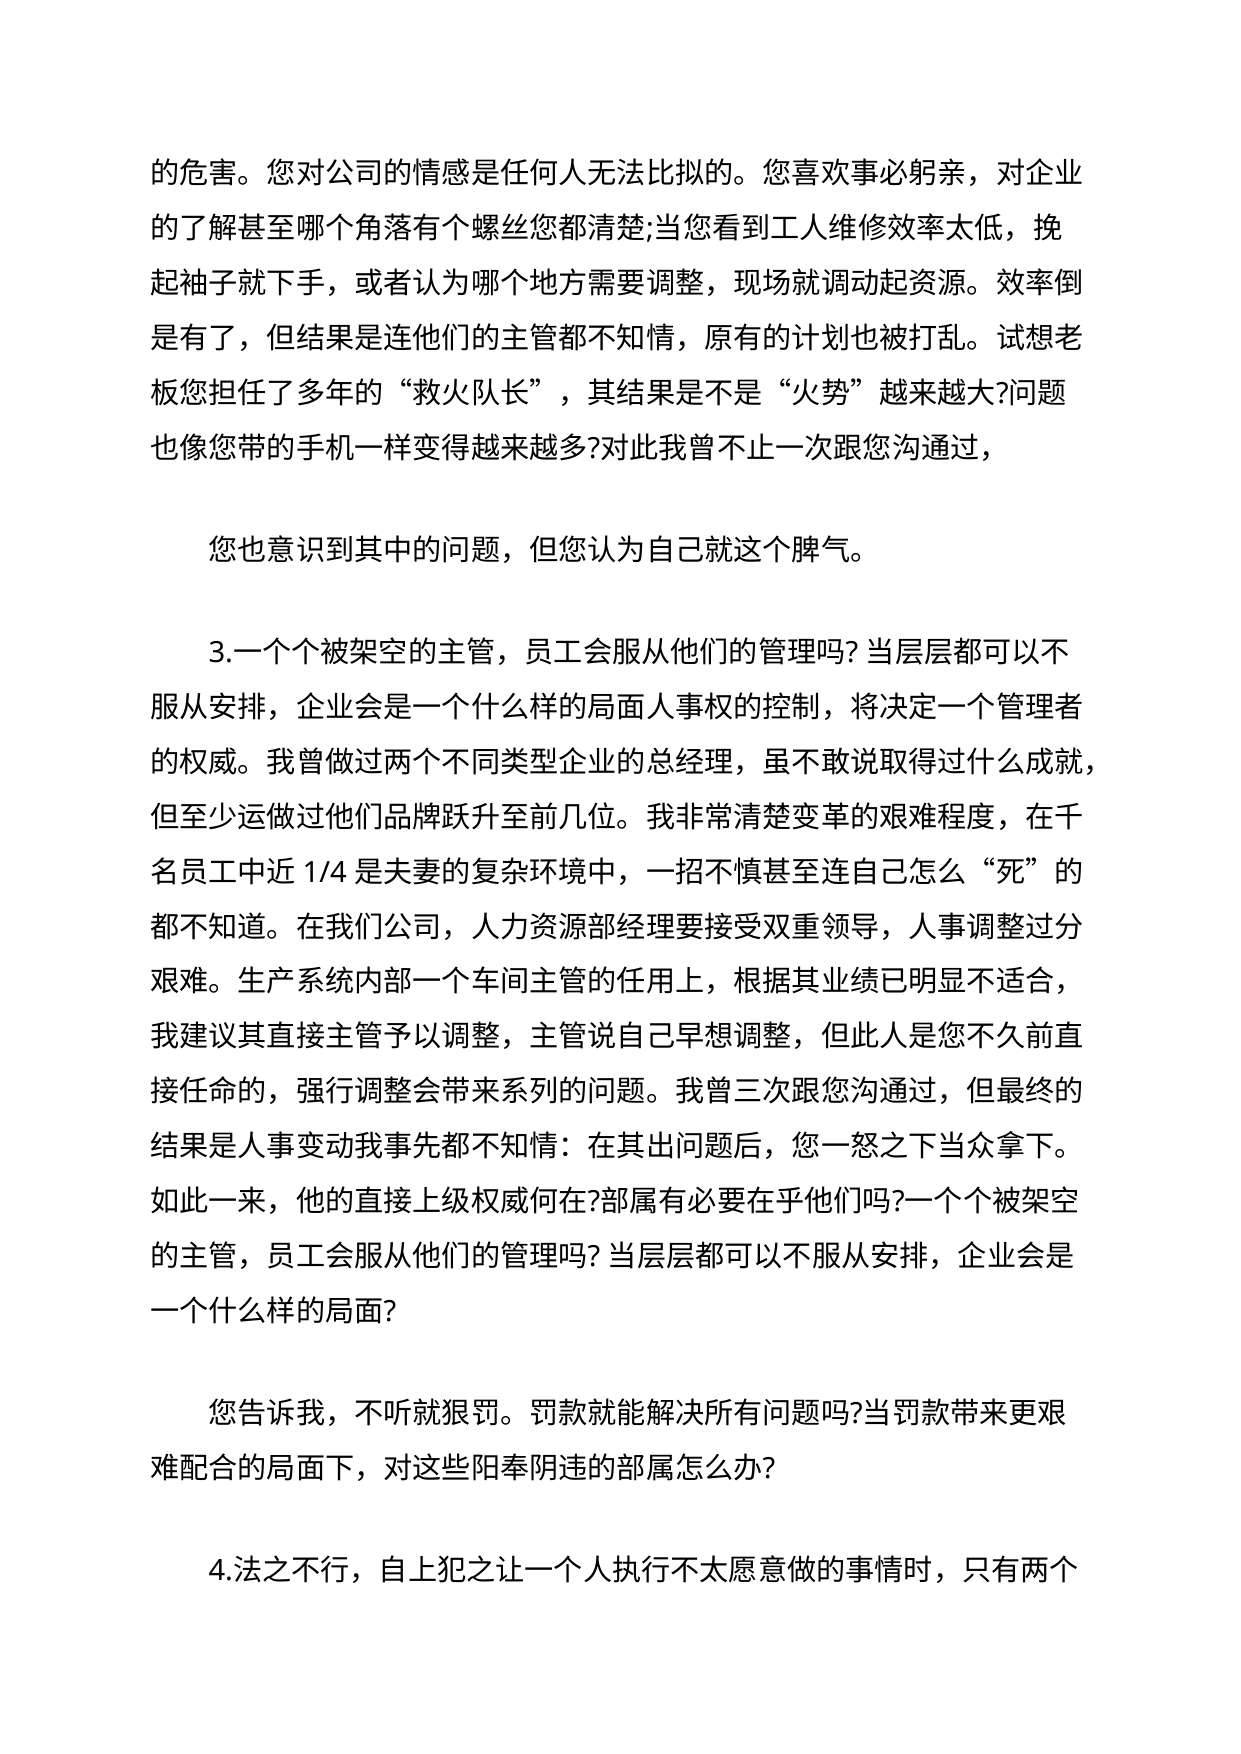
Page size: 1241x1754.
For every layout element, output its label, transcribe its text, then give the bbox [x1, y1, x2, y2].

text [150, 150, 1090, 467]
text 您告诉我，不听就狠罚。罚款就能解决所有问题吗?当罚款带来更艰难配合的局面下，对这些阳奉阴违的部属怎么办? [150, 1389, 1090, 1487]
text 3.一个个被架空的主管，员工会服从他们的管理吗? 当层层都可以不服从安排，企业会是一个什么样的局面人事权的控制，将决定一个管理者的权威。我曾做过两个不同类型企业的总经理，虽不敢说取得过什么成就，但至少运做过他们品牌跃升至前几位。我非常清楚变革的艰难程度，在千名员工中近 1/4 是夫妻的复杂环境中，一招不慎甚至连自己怎么“死”的都不知道。在我们公司，人力资源部经理要接受双重领导，人事调整过分艰难。生产系统内部一个车间主管的任用上，根据其业绩已明显不适合，我建议其直接主管予以调整，主管说自己早想调整，但此人是您不久前直接任命的，强行调整会带来系列的问题。我曾三次跟您沟通过，但最终的结果是人事变动我事先都不知情：在其出问题后，您一怒之下当众拿下。如此一来，他的直接上级权威何在?部属有必要在乎他们吗?一个个被架空的主管，员工会服从他们的管理吗? 当层层都可以不服从安排，企业会是一个什么样的局面? [150, 628, 1090, 1330]
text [150, 1547, 1090, 1589]
text 您也意识到其中的问题，但您认为自己就这个脾气。 [150, 527, 1090, 569]
